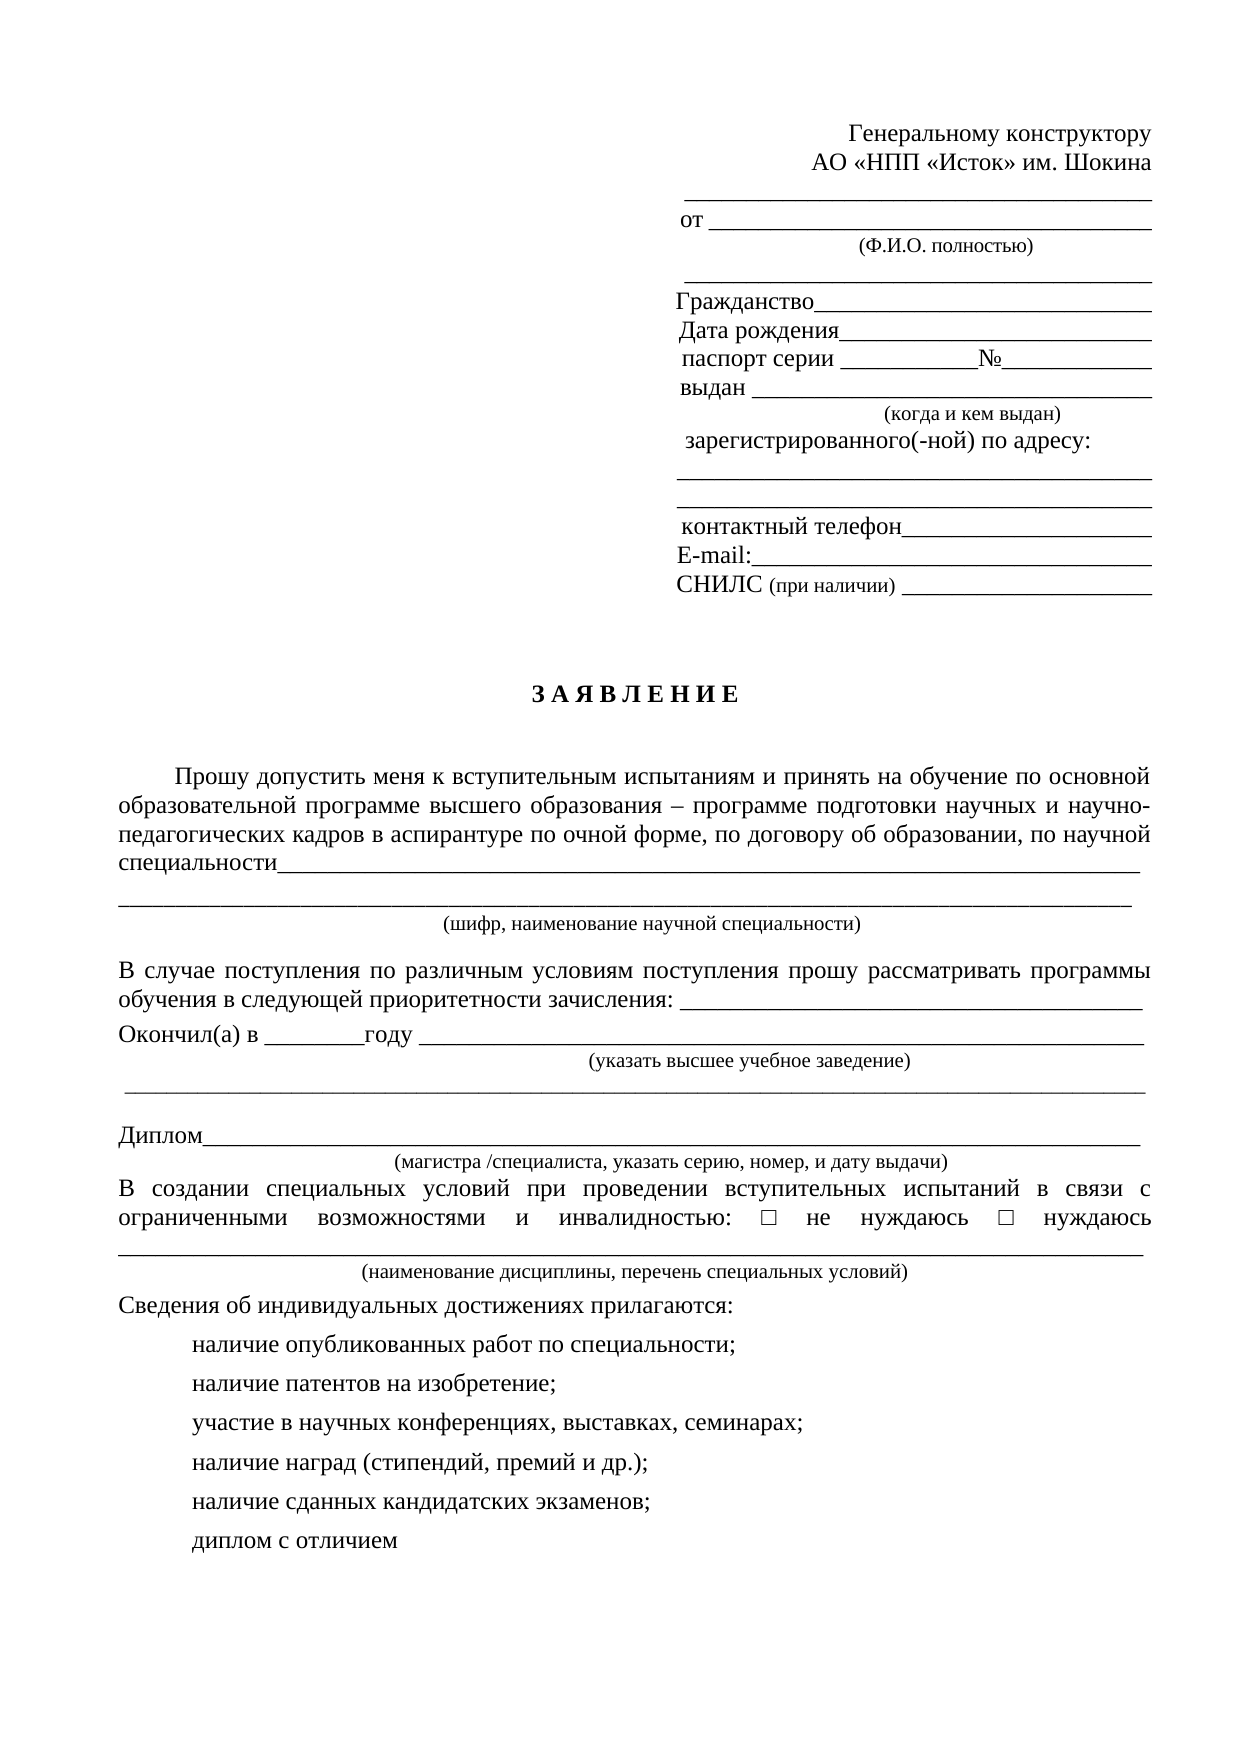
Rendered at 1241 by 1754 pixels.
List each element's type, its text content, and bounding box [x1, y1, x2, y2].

text __________________________________________________________________________________________________ [118, 1072, 1152, 1096]
text Диплом___________________________________________________________________________ [118, 1120, 1152, 1149]
text Гражданство___________________________ [531, 286, 1152, 315]
text (шифр, наименование научной специальности) [118, 910, 1152, 934]
text  наличие наград (стипендий, премий и др.); [118, 1447, 1152, 1476]
subtitle Прошу допустить меня к вступительным испытаниям и принять на обучение по основной образовательной программе высшего образования – программе подготовки научных и научно-педагогических кадров в аспирантуре по очной форме, по договору об образовании, по научной специальности_____________________________________________________________________ [118, 761, 1152, 876]
text (когда и кем выдан) [530, 401, 1152, 425]
text  наличие сданных кандидатских экзаменов; [118, 1486, 1152, 1515]
text Е-mail:________________________________ [118, 540, 1152, 569]
text  наличие опубликованных работ по специальности; [118, 1329, 1152, 1358]
text (магистра /специалиста, указать серию, номер, и дату выдачи) [118, 1149, 1152, 1173]
text (Ф.И.О. полностью) [118, 233, 1152, 257]
text от ____________________________________ [118, 204, 1152, 233]
text ______________________________________ [118, 257, 1152, 286]
text Сведения об индивидуальных достижениях прилагаются: [118, 1290, 1152, 1318]
text АО «НПП «Исток» им. Шокина [118, 147, 1152, 176]
text  участие в научных конференциях, выставках, семинарах; [118, 1407, 1152, 1436]
text  диплом с отличием [118, 1525, 1152, 1554]
text СНИЛС (при наличии) ____________________ [118, 569, 1152, 597]
text Генеральному конструктору [118, 118, 1152, 147]
text В создании специальных условий при проведении вступительных испытаний в связи с ограниченными возможностями и инвалидностью: □ не нуждаюсь □ нуждаюсь __________________________________________________________________________________ [118, 1173, 1152, 1259]
text Дата рождения_________________________ [531, 315, 1152, 343]
text контактный телефон____________________ [531, 511, 1152, 540]
text  наличие патентов на изобретение; [118, 1368, 1152, 1397]
text ______________________________________ [531, 482, 1152, 511]
text паспорт серии ___________№____________ [531, 343, 1152, 372]
text _________________________________________________________________________________________ [118, 882, 1152, 910]
text ______________________________________ [531, 454, 1152, 482]
text ______________________________________ [118, 176, 1152, 204]
text (указать высшее учебное заведение) [118, 1048, 1152, 1072]
subtitle З А Я В Л Е Н И Е [118, 679, 1152, 708]
text выдан ________________________________ [530, 372, 1152, 401]
text зарегистрированного(-ной) по адресу: [531, 425, 1152, 454]
text Окончил(а) в ________году __________________________________________________________ [118, 1019, 1152, 1048]
subtitle В случае поступления по различным условиям поступления прошу рассматривать программы обучения в следующей приоритетности зачисления: _____________________________________ [118, 955, 1152, 1013]
text (наименование дисциплины, перечень специальных условий) [118, 1259, 1152, 1283]
